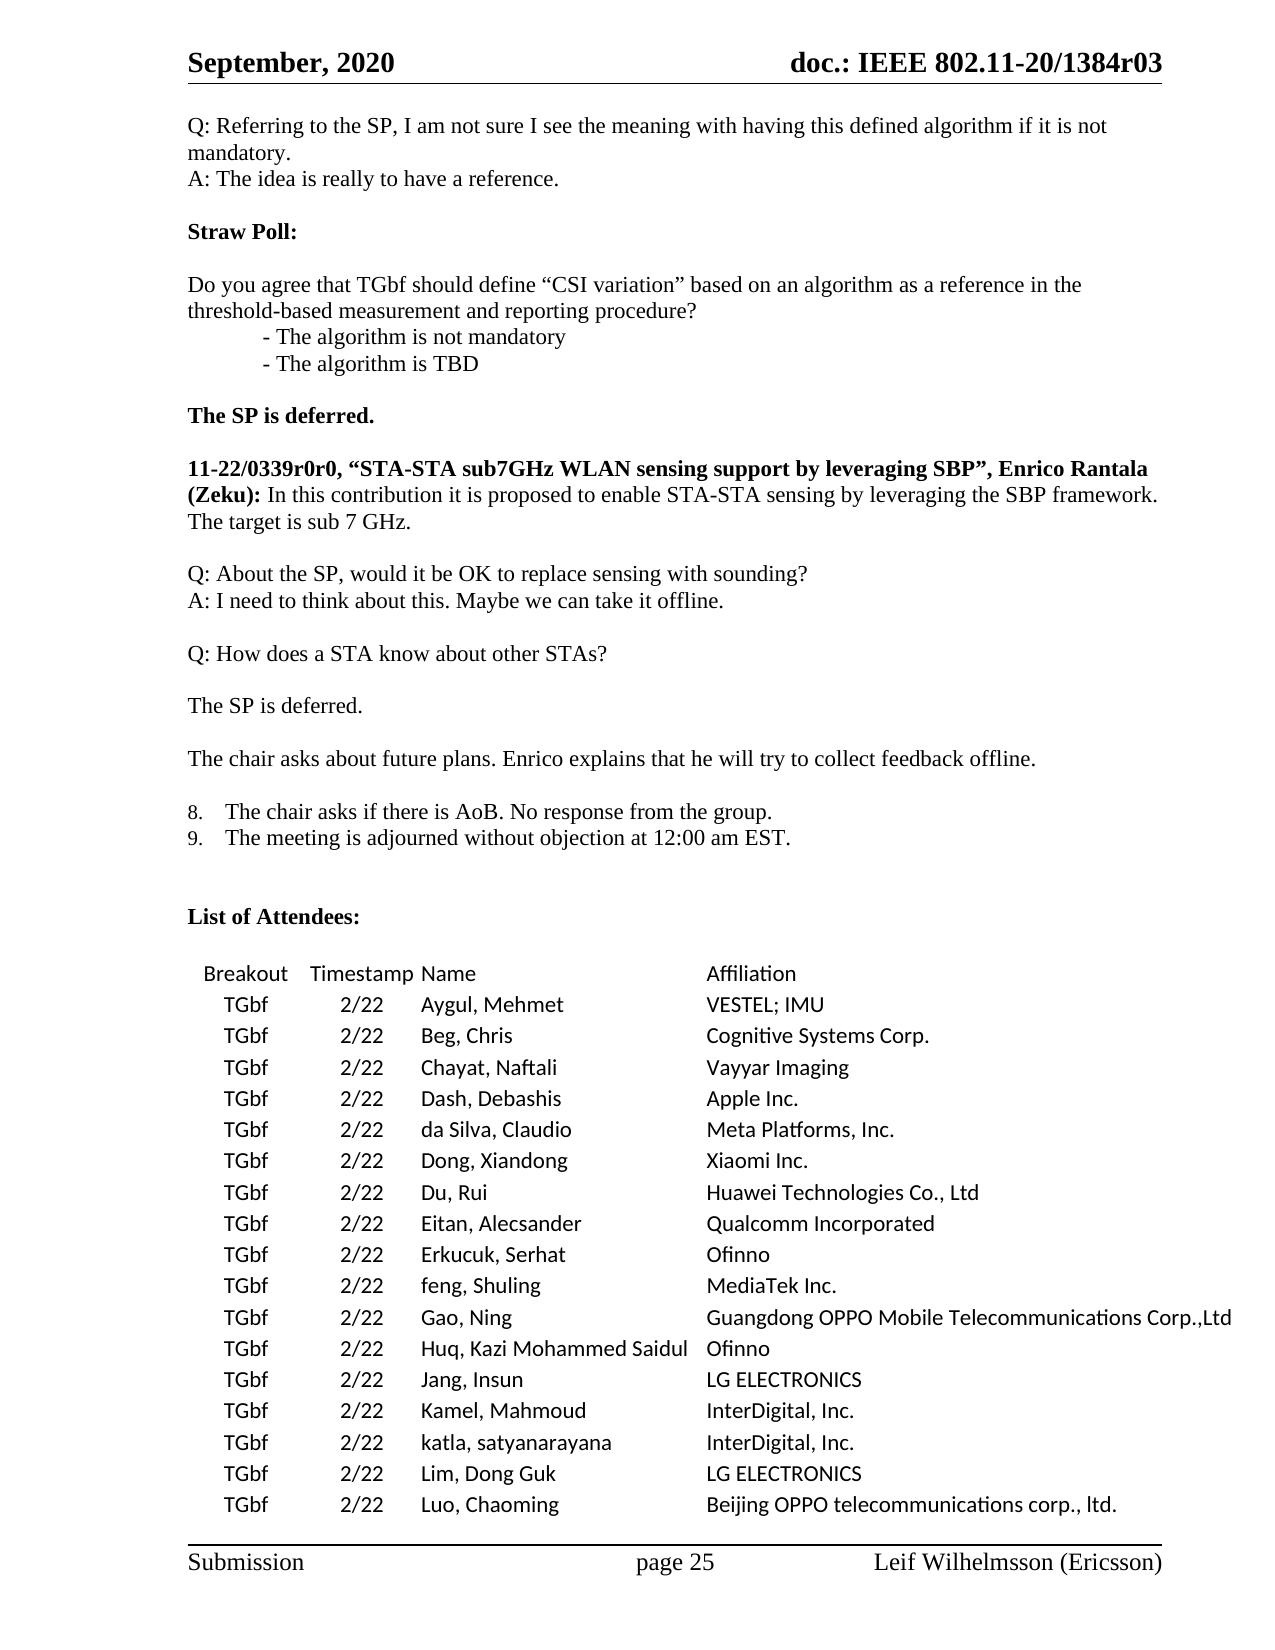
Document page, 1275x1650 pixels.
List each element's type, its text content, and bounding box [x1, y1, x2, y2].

table_cell Ofinno [705, 1331, 1275, 1362]
table_cell Chayat, Naftali [419, 1050, 705, 1081]
table_cell TGbf [188, 1143, 304, 1174]
table_cell 2/22 [304, 1331, 419, 1362]
list The chair asks if there is AoB. No response from the group. [187, 798, 1162, 824]
table_cell InterDigital, Inc. [705, 1393, 1275, 1424]
table_cell Vayyar Imaging [705, 1050, 1275, 1081]
table_cell Huawei Technologies Co., Ltd [705, 1175, 1275, 1206]
text A: I need to think about this. Maybe we can take it offline. [187, 587, 1162, 613]
table_cell feng, Shuling [419, 1268, 705, 1299]
text 11-22/0339r0r0, “STA-STA sub7GHz WLAN sensing support by leveraging SBP”, Enrico Rantala (Zeku): In this contribution it is proposed to enable STA-STA sensing by leveraging the SBP framework. The target is sub 7 GHz. [187, 455, 1162, 534]
text - The algorithm is TBD [187, 350, 1162, 376]
table_cell 2/22 [304, 1362, 419, 1393]
table_cell da Silva, Claudio [419, 1112, 705, 1143]
table_cell Erkucuk, Serhat [419, 1237, 705, 1268]
table_cell 2/22 [304, 1487, 419, 1518]
table_cell katla, satyanarayana [419, 1425, 705, 1456]
table_cell TGbf [188, 1206, 304, 1237]
table_cell InterDigital, Inc. [705, 1425, 1275, 1456]
table_cell 2/22 [304, 1143, 419, 1174]
table_cell Ofinno [705, 1237, 1275, 1268]
table_cell 2/22 [304, 1081, 419, 1112]
text The SP is deferred. [187, 402, 1162, 429]
table_cell MediaTek Inc. [705, 1268, 1275, 1299]
table_cell Dong, Xiandong [419, 1143, 705, 1174]
text The SP is deferred. [187, 692, 1162, 719]
table_cell TGbf [188, 1018, 304, 1049]
table_cell Meta Platforms, Inc. [705, 1112, 1275, 1143]
table_cell VESTEL; IMU [705, 987, 1275, 1018]
table_cell Lim, Dong Guk [419, 1456, 705, 1487]
text Do you agree that TGbf should define “CSI variation” based on an algorithm as a reference in the threshold-based measurement and reporting procedure? [187, 271, 1162, 323]
table_cell Gao, Ning [419, 1300, 705, 1331]
table_cell 2/22 [304, 1237, 419, 1268]
table_cell Huq, Kazi Mohammed Saidul [419, 1331, 705, 1362]
table_cell Du, Rui [419, 1175, 705, 1206]
text Q: How does a STA know about other STAs? [187, 639, 1162, 666]
table_header Breakout [188, 956, 304, 987]
table_cell TGbf [188, 1268, 304, 1299]
table_cell LG ELECTRONICS [705, 1362, 1275, 1393]
table_cell 2/22 [304, 1300, 419, 1331]
text List of Attendees: [187, 903, 1162, 929]
table_cell 2/22 [304, 987, 419, 1018]
table_cell 2/22 [304, 1268, 419, 1299]
text Q: Referring to the SP, I am not sure I see the meaning with having this defined algorithm if it is not mandatory. [187, 112, 1162, 165]
table_cell 2/22 [304, 1206, 419, 1237]
table_cell TGbf [188, 1081, 304, 1112]
table_cell TGbf [188, 1300, 304, 1331]
text Q: About the SP, would it be OK to replace sensing with sounding? [187, 561, 1162, 587]
table_cell TGbf [188, 1393, 304, 1424]
text A: The idea is really to have a reference. [187, 165, 1162, 192]
table_cell Qualcomm Incorporated [705, 1206, 1275, 1237]
table_cell TGbf [188, 1112, 304, 1143]
table_cell 2/22 [304, 1050, 419, 1081]
table_cell 2/22 [304, 1112, 419, 1143]
table_cell Kamel, Mahmoud [419, 1393, 705, 1424]
table_cell TGbf [188, 987, 304, 1018]
table_header Name [419, 956, 705, 987]
table_cell Beg, Chris [419, 1018, 705, 1049]
table_header Timestamp [304, 956, 419, 987]
text Straw Poll: [187, 218, 1162, 244]
table_cell Cognitive Systems Corp. [705, 1018, 1275, 1049]
table_cell Xiaomi Inc. [705, 1143, 1275, 1174]
table_cell TGbf [188, 1362, 304, 1393]
table_cell TGbf [188, 1331, 304, 1362]
list The meeting is adjourned without objection at 12:00 am EST. [187, 824, 1162, 850]
table_header Affiliation [705, 956, 1275, 987]
table_cell Jang, Insun [419, 1362, 705, 1393]
table_cell 2/22 [304, 1425, 419, 1456]
table_cell Guangdong OPPO Mobile Telecommunications Corp.,Ltd [705, 1300, 1275, 1331]
table_cell Beijing OPPO telecommunications corp., ltd. [705, 1487, 1275, 1518]
text - The algorithm is not mandatory [187, 323, 1162, 350]
table_cell Aygul, Mehmet [419, 987, 705, 1018]
table_cell TGbf [188, 1175, 304, 1206]
table_cell TGbf [188, 1237, 304, 1268]
table_cell 2/22 [304, 1393, 419, 1424]
table_cell 2/22 [304, 1456, 419, 1487]
table_cell LG ELECTRONICS [705, 1456, 1275, 1487]
table_cell TGbf [188, 1425, 304, 1456]
table_cell TGbf [188, 1487, 304, 1518]
table_cell TGbf [188, 1456, 304, 1487]
table_cell 2/22 [304, 1175, 419, 1206]
table_cell TGbf [188, 1050, 304, 1081]
table_cell Eitan, Alecsander [419, 1206, 705, 1237]
text The chair asks about future plans. Enrico explains that he will try to collect feedback offline. [187, 745, 1162, 771]
table_cell 2/22 [304, 1018, 419, 1049]
table_cell Dash, Debashis [419, 1081, 705, 1112]
table_cell Apple Inc. [705, 1081, 1275, 1112]
table_cell Luo, Chaoming [419, 1487, 705, 1518]
